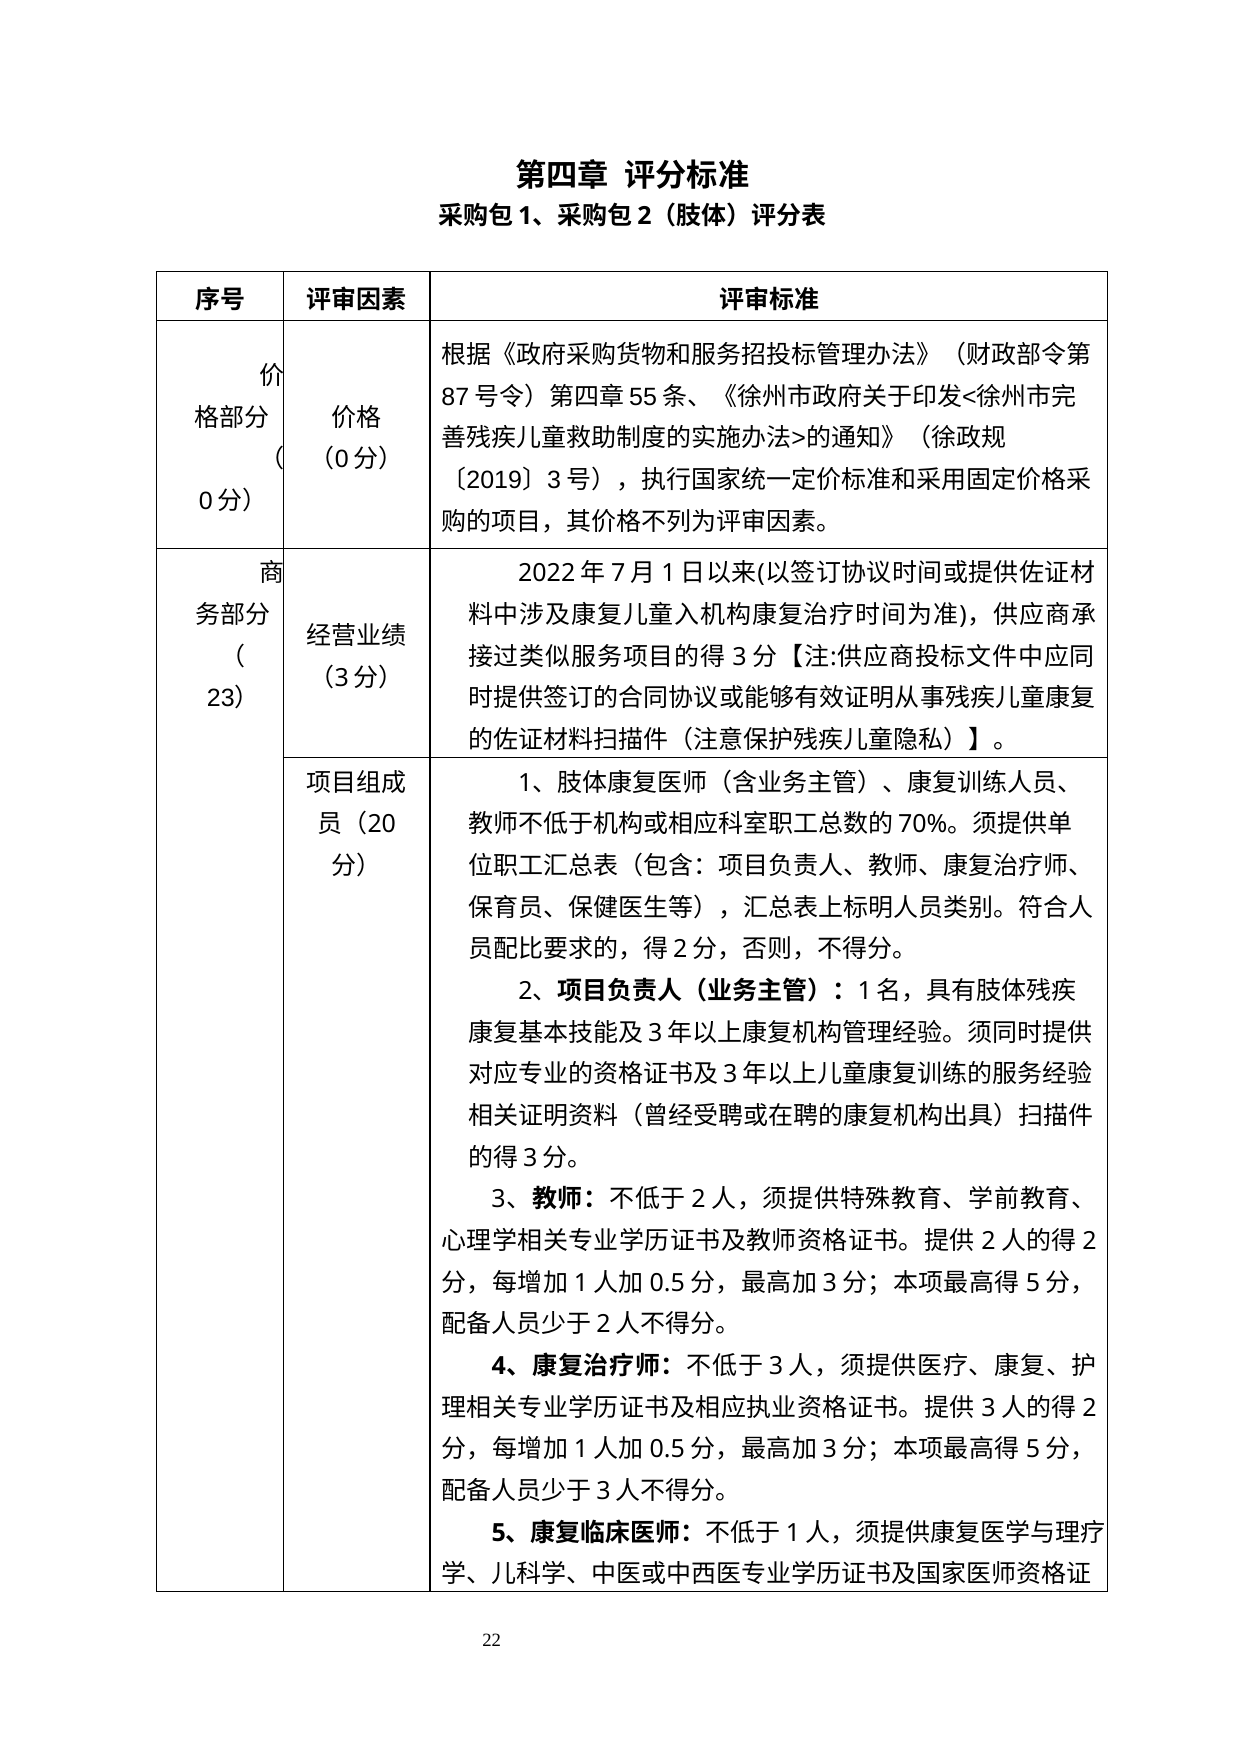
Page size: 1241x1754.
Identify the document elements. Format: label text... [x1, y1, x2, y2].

table_header 序号 [157, 272, 283, 320]
table_header 评审标准 [431, 272, 1107, 320]
table_cell 价格 （0分） [284, 321, 429, 547]
table_header 评审因素 [284, 272, 429, 320]
table_cell 商务部分（23） [157, 549, 283, 1591]
table_cell 根据《政府采购货物和服务招投标管理办法》（财政部令第87号令）第四章55条、《徐州市政府关于印发<徐州市完善残疾儿童救助制度的实施办法>的通知》（徐政规〔2019〕3号），执行国家统一定价标准和采用固定价格采购的项目，其价格不列为评审因素。 [431, 321, 1107, 547]
list 评分标准 [211, 150, 1053, 195]
text 采购包1、采购包2（肢体）评分表 [211, 195, 1053, 231]
table_cell 价格部分 （0分） [157, 321, 283, 547]
table_cell 项目组成员（20分） [284, 758, 429, 1591]
table_cell 经营业绩 （3分） [284, 549, 429, 757]
table_cell 2022年7月1日以来(以签订协议时间或提供佐证材料中涉及康复儿童入机构康复治疗时间为准)，供应商承接过类似服务项目的得3分【注:供应商投标文件中应同时提供签订的合同协议或能够有效证明从事残疾儿童康复的佐证材料扫描件（注意保护残疾儿童隐私）】。 [431, 549, 1107, 757]
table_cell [431, 758, 1107, 1591]
